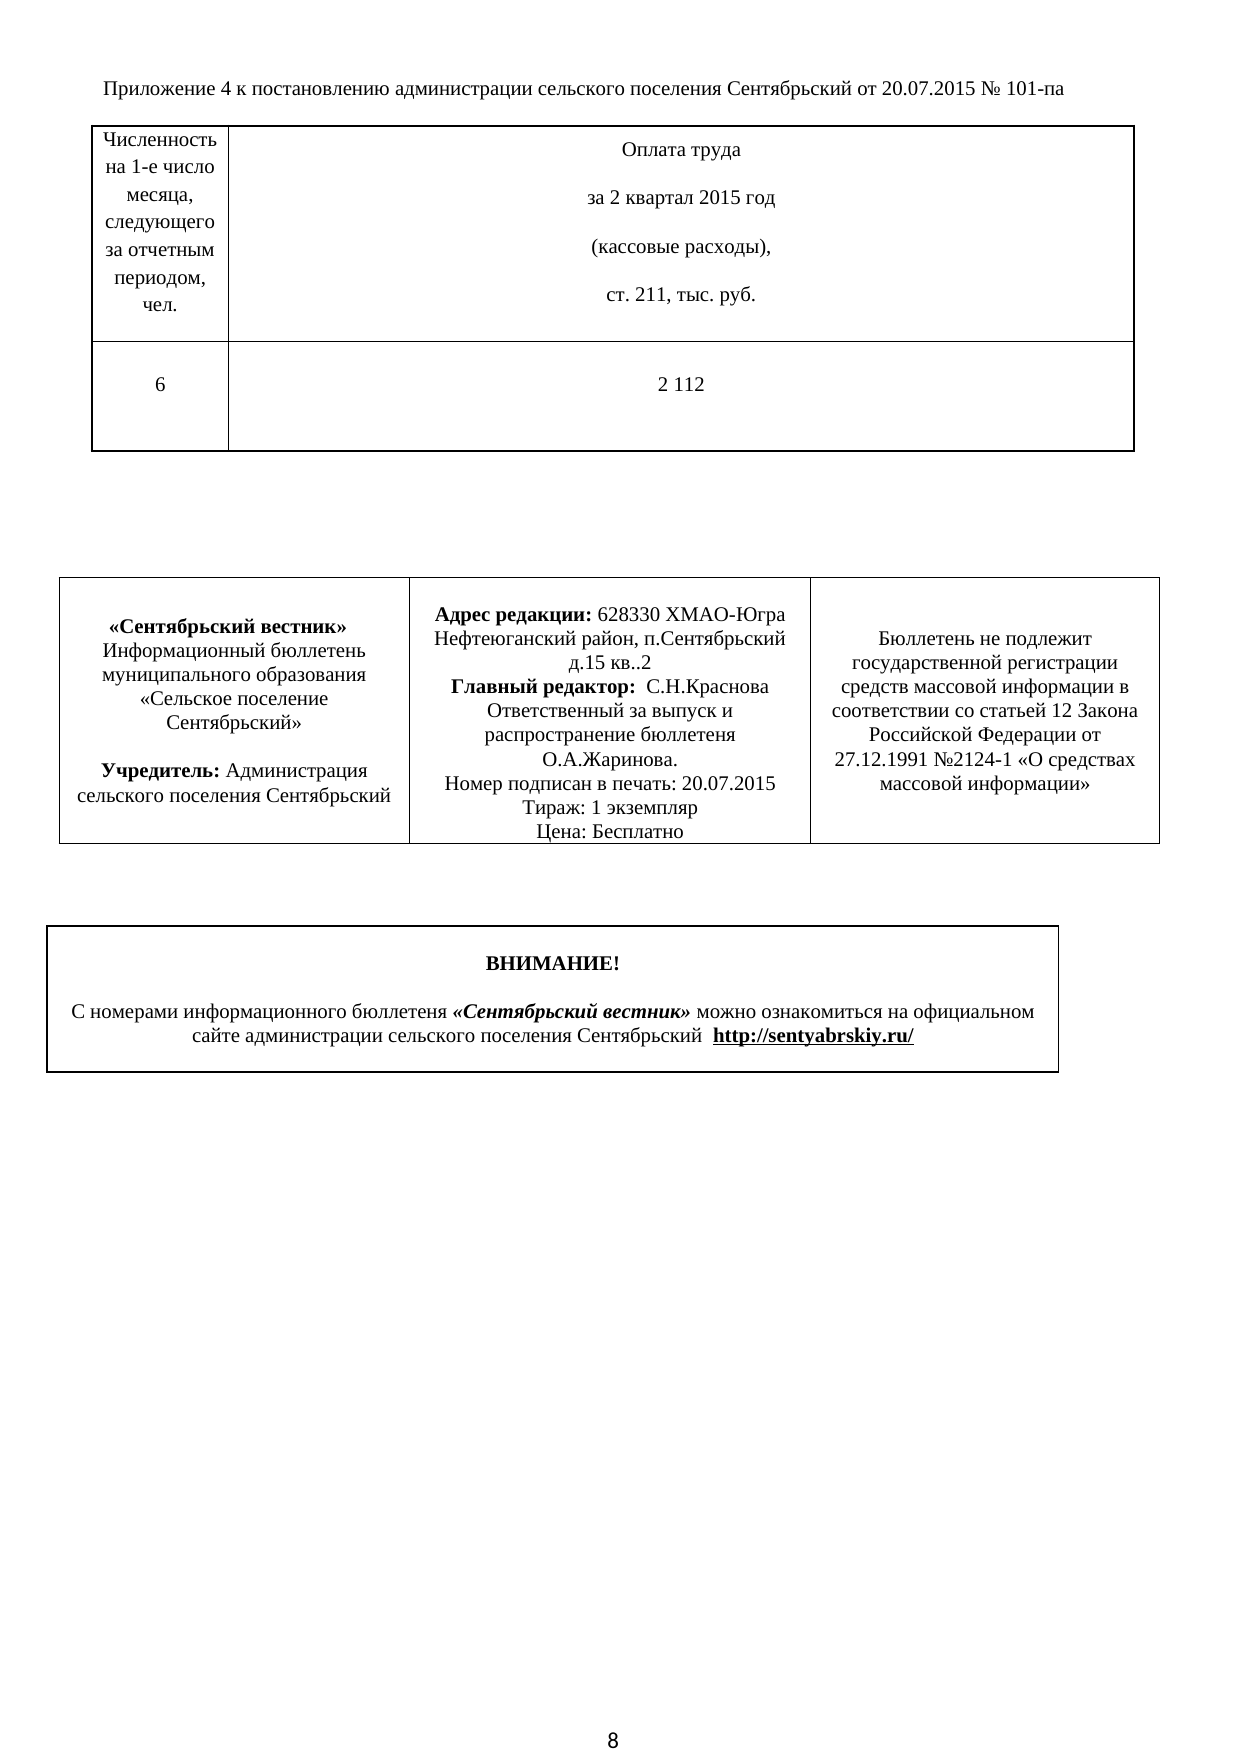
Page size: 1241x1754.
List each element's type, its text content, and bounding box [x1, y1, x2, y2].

table_cell 2 112 [229, 342, 1133, 449]
table_cell 6 [93, 342, 228, 449]
table_header Бюллетень не подлежит государственной регистрации средств массовой информации в соответствии со статьей 12 Закона Российской Федерации от 27.12.1991 №2124-1 «О средствах массовой информации» [811, 578, 1159, 843]
table_cell Оплата труда за 2 квартал 2015 год (кассовые расходы), ст. 211, тыс. руб. [229, 127, 1133, 341]
table_header Адрес редакции: 628330 ХМАО-Югра Нефтеюганский район, п.Сентябрьский д.15 кв..2 Главный редактор: С.Н.Краснова Ответственный за выпуск и распространение бюллетеня О.А.Жаринова. Номер подписан в печать: 20.07.2015 Тираж: 1 экземпляр Цена: Бесплатно [410, 578, 810, 843]
table_header Приложение 4 к постановлению администрации сельского поселения Сентябрьский от 20.07.2015 № 101-па [92, 44, 1121, 124]
table_header «Сентябрьский вестник» Информационный бюллетень муниципального образования «Сельское поселение Сентябрьский» Учредитель: Администрация сельского поселения Сентябрьский [60, 578, 409, 843]
table_header ВНИМАНИЕ! С номерами информационного бюллетеня «Сентябрьский вестник» можно ознакомиться на официальном сайте администрации сельского поселения Сентябрьский http://sentyabrskiy.ru/ [48, 927, 1058, 1071]
table_cell Численность на 1-е число месяца, следующего за отчетным периодом, чел. [93, 127, 228, 341]
